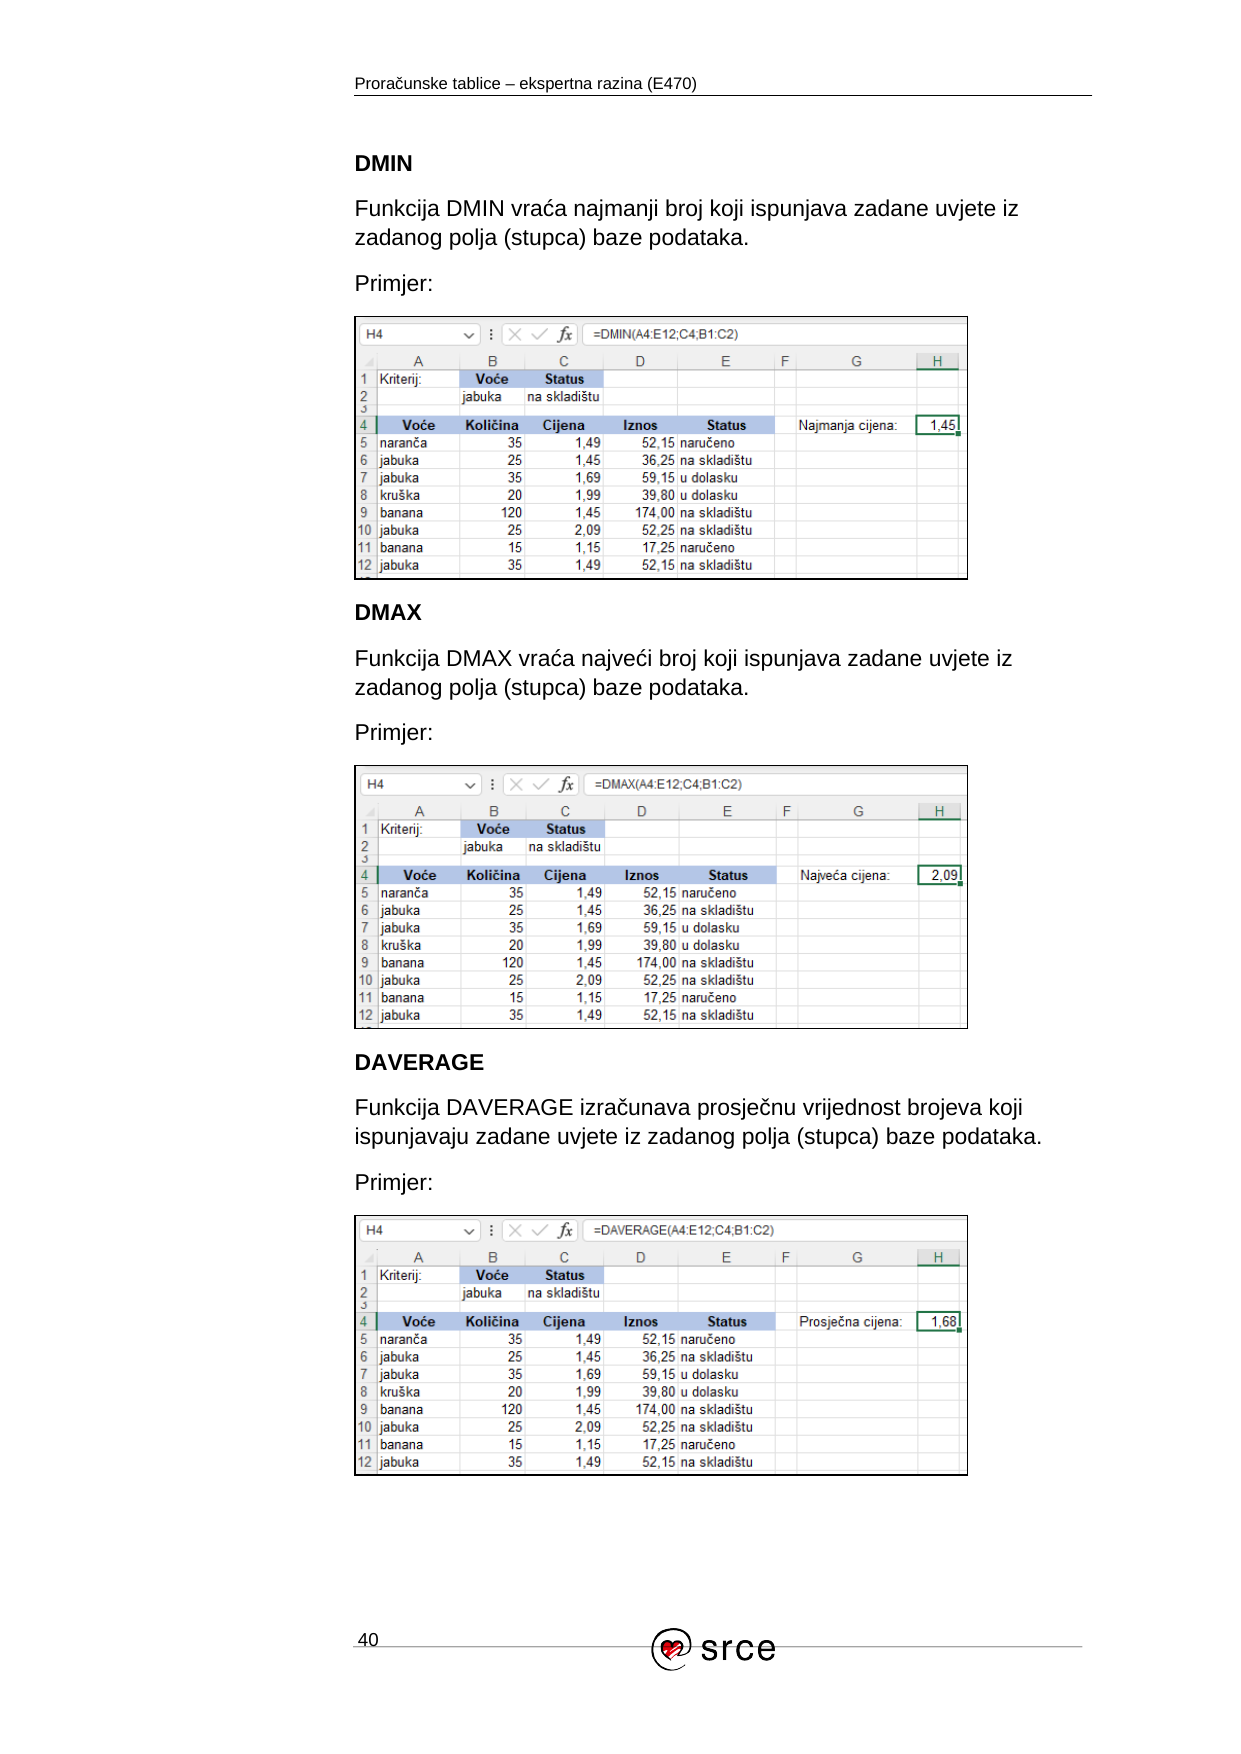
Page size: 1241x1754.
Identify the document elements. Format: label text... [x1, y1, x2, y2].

text Funkcija DAVERAGE izračunava prosječnu vrijednost brojeva koji ispunjavaju zadane uvjete iz zadanog polja (stupca) baze podataka. [354, 1094, 1092, 1149]
picture [651, 1628, 775, 1646]
picture [356, 317, 967, 578]
text Funkcija DMAX vraća najveći broj koji ispunjava zadane uvjete iz zadanog polja (stupca) baze podataka. [354, 644, 1092, 700]
text Primjer: [354, 1169, 1092, 1195]
text Funkcija DMIN vraća najmanji broj koji ispunjava zadane uvjete iz zadanog polja (stupca) baze podataka. [354, 195, 1092, 251]
text DMIN [354, 150, 1092, 176]
picture [356, 1216, 967, 1474]
text Primjer: [354, 270, 1092, 296]
text DAVERAGE [354, 1049, 1092, 1075]
picture [651, 1648, 775, 1671]
text DMAX [354, 599, 1092, 625]
text Primjer: [354, 719, 1092, 746]
picture [356, 766, 967, 1028]
